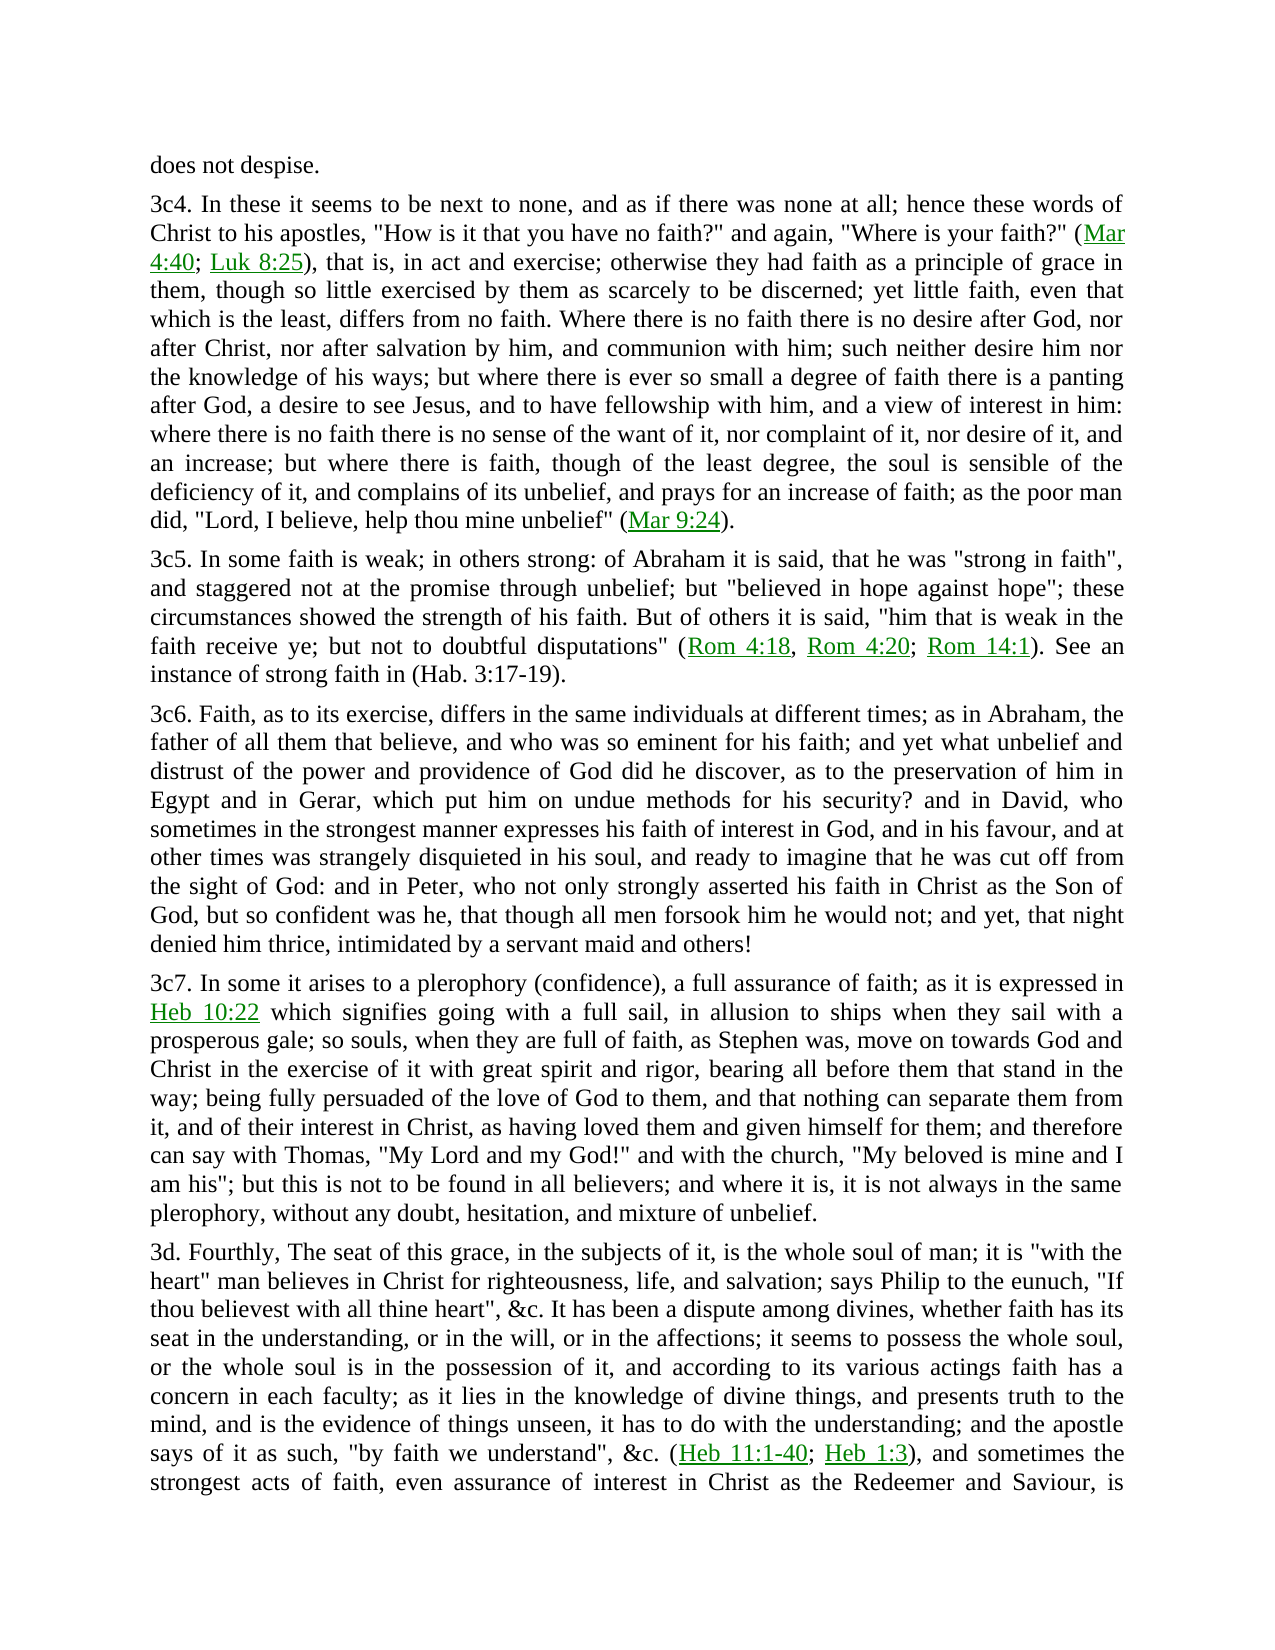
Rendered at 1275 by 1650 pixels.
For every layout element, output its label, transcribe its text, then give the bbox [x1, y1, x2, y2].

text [150, 1237, 1125, 1496]
text 3c6. Faith, as to its exercise, differs in the same individuals at different times; as in Abraham, the father of all them that believe, and who was so eminent for his faith; and yet what unbelief and distrust of the power and providence of God did he discover, as to the preservation of him in Egypt and in Gerar, which put him on undue methods for his security? and in David, who sometimes in the strongest manner expresses his faith of interest in God, and in his favour, and at other times was strangely disquieted in his soul, and ready to imagine that he was cut off from the sight of God: and in Peter, who not only strongly asserted his faith in Christ as the Son of God, but so confident was he, that though all men forsook him he would not; and yet, that night denied him thrice, intimidated by a servant maid and others! [150, 699, 1125, 957]
text 3c5. In some faith is weak; in others strong: of Abraham it is said, that he was "strong in faith", and staggered not at the promise through unbelief; but "believed in hope against hope"; these circumstances showed the strength of his faith. But of others it is said, "him that is weak in the faith receive ye; but not to doubtful disputations" (Rom 4:18, Rom 4:20; Rom 14:1). See an instance of strong faith in (Hab. 3:17-19). [150, 544, 1125, 688]
text 3c7. In some it arises to a plerophory (confidence), a full assurance of faith; as it is expressed in Heb 10:22 which signifies going with a full sail, in allusion to ships when they sail with a prosperous gale; so souls, when they are full of faith, as Stephen was, move on towards God and Christ in the exercise of it with great spirit and rigor, bearing all before them that stand in the way; being fully persuaded of the love of God to them, and that nothing can separate them from it, and of their interest in Christ, as having loved them and given himself for them; and therefore can say with Thomas, "My Lord and my God!" and with the church, "My beloved is mine and I am his"; but this is not to be found in all believers; and where it is, it is not always in the same plerophory, without any doubt, hesitation, and mixture of unbelief. [150, 968, 1125, 1227]
text 3c4. In these it seems to be next to none, and as if there was none at all; hence these words of Christ to his apostles, "How is it that you have no faith?" and again, "Where is your faith?" (Mar 4:40; Luk 8:25), that is, in act and exercise; otherwise they had faith as a principle of grace in them, though so little exercised by them as scarcely to be discerned; yet little faith, even that which is the least, differs from no faith. Where there is no faith there is no desire after God, nor after Christ, nor after salvation by him, and communion with him; such neither desire him nor the knowledge of his ways; but where there is ever so small a degree of faith there is a panting after God, a desire to see Jesus, and to have fellowship with him, and a view of interest in him: where there is no faith there is no sense of the want of it, nor complaint of it, nor desire of it, and an increase; but where there is faith, though of the least degree, the soul is sensible of the deficiency of it, and complains of its unbelief, and prays for an increase of faith; as the poor man did, "Lord, I believe, help thou mine unbelief" (Mar 9:24). [150, 189, 1125, 534]
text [150, 150, 1125, 179]
